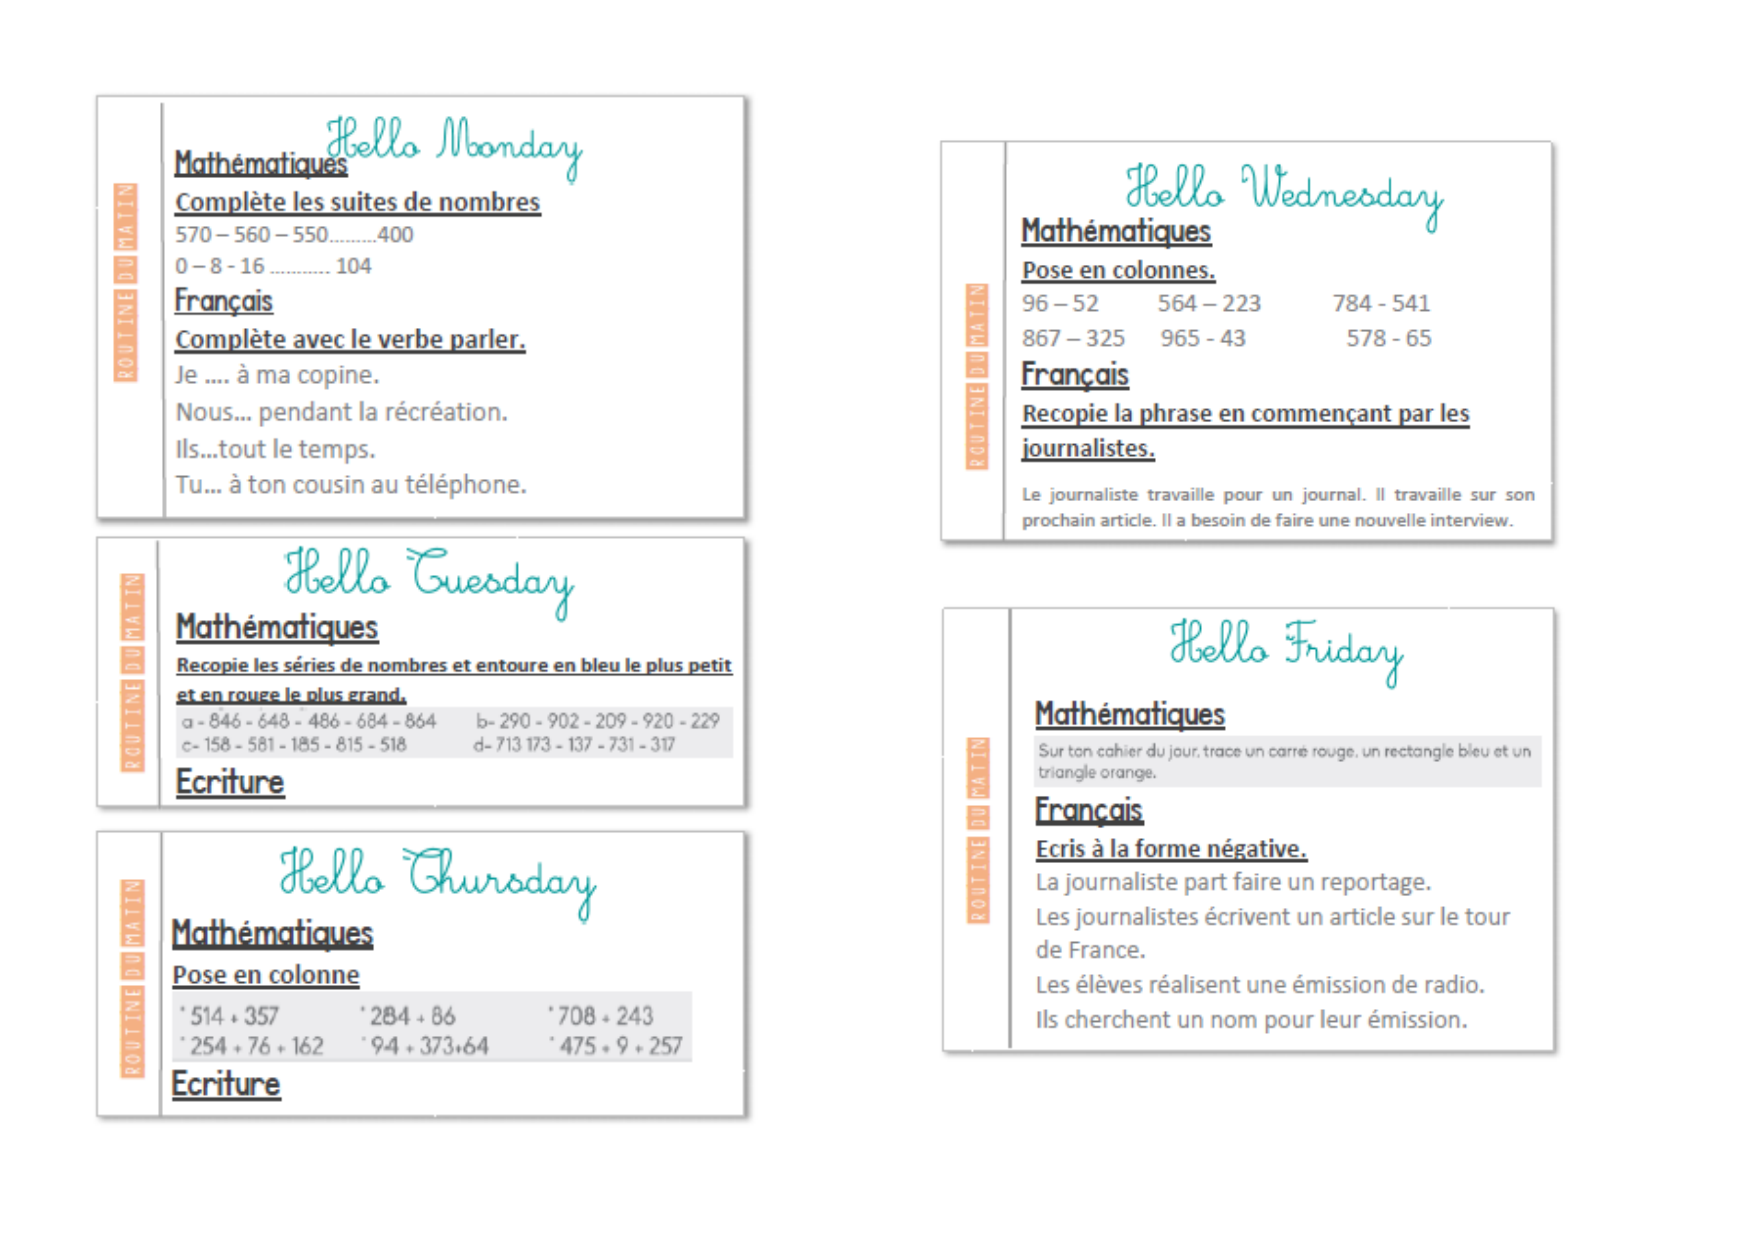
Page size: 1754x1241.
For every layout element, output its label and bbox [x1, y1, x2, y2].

picture [913, 117, 1625, 1122]
picture [75, 75, 877, 1137]
